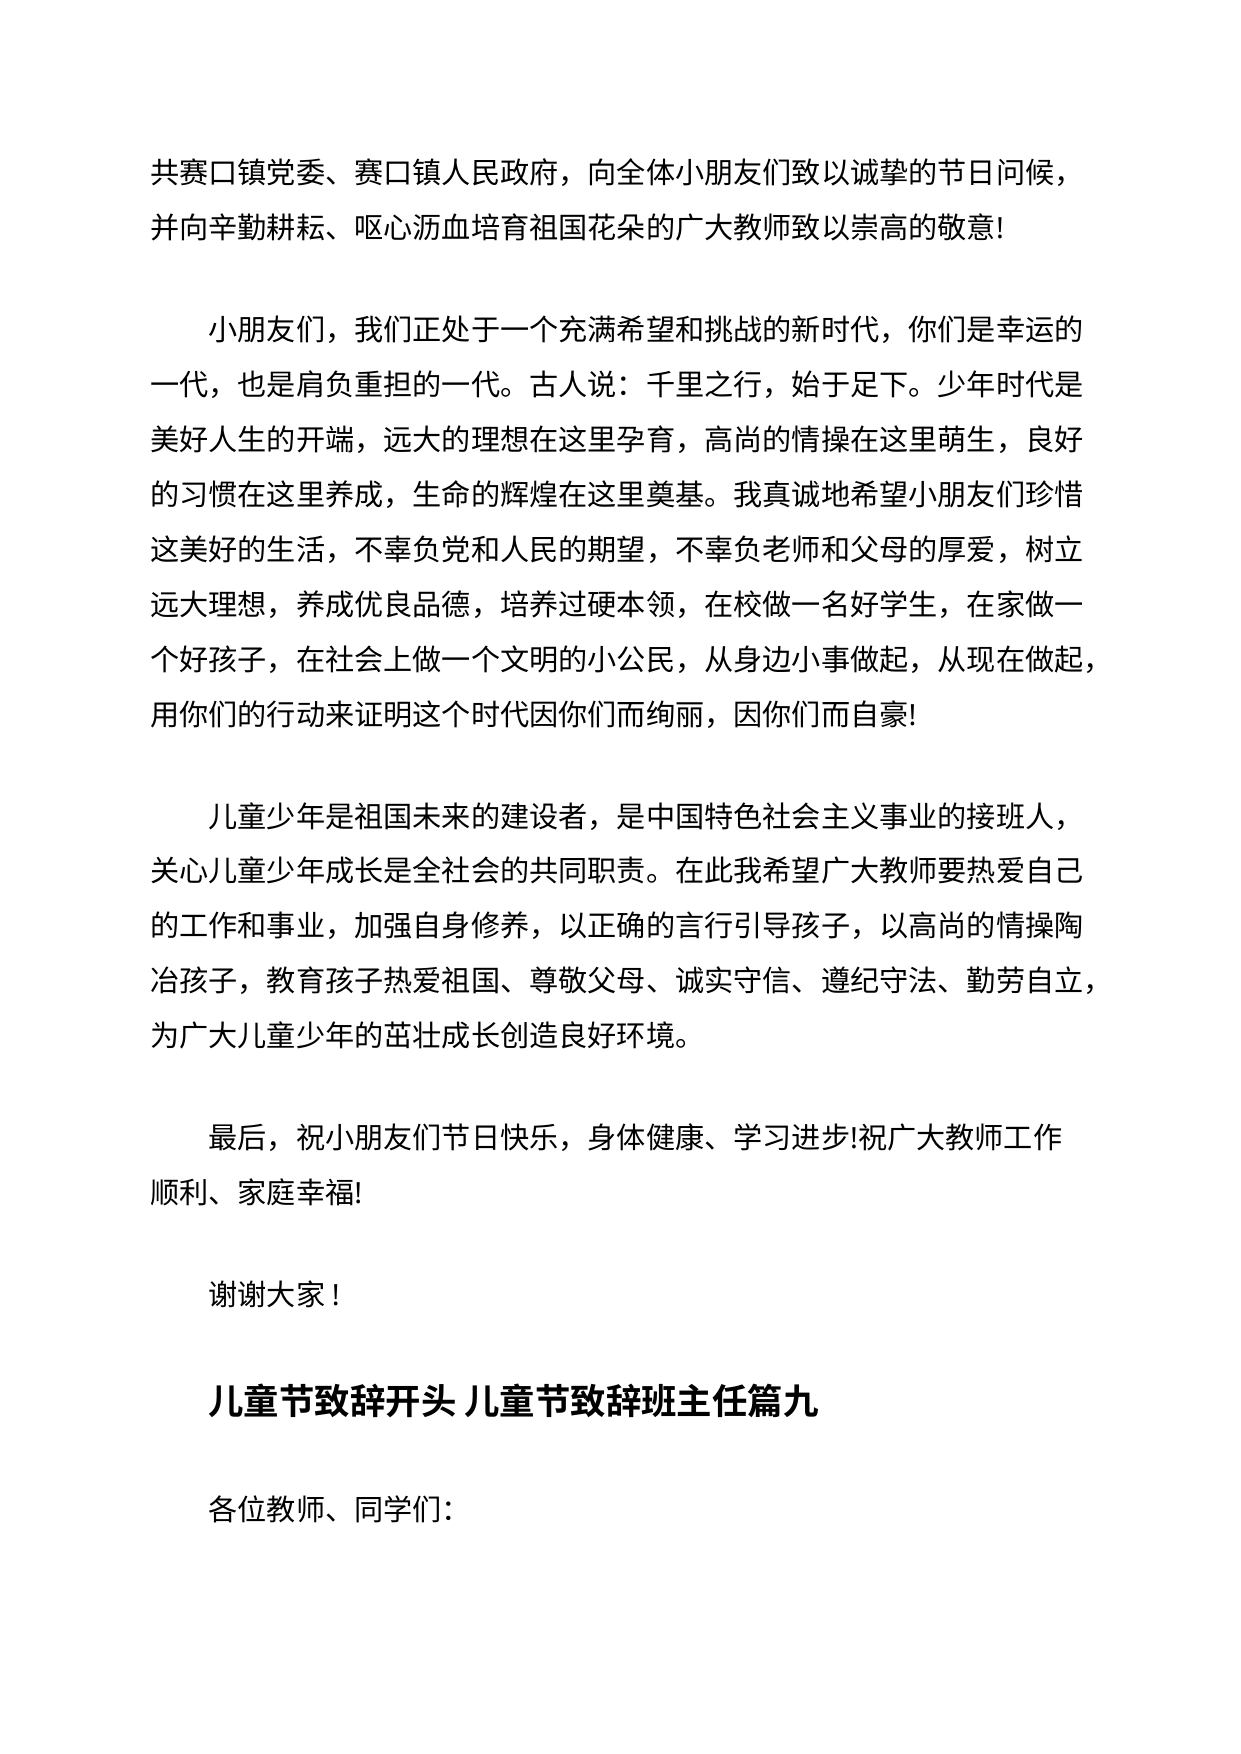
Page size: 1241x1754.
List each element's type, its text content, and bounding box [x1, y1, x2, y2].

text 儿童节致辞开头 儿童节致辞班主任篇九 [150, 1373, 1090, 1425]
text 小朋友们，我们正处于一个充满希望和挑战的新时代，你们是幸运的一代，也是肩负重担的一代。古人说：千里之行，始于足下。少年时代是美好人生的开端，远大的理想在这里孕育，高尚的情操在这里萌生，良好的习惯在这里养成，生命的辉煌在这里奠基。我真诚地希望小朋友们珍惜这美好的生活，不辜负党和人民的期望，不辜负老师和父母的厚爱，树立远大理想，养成优良品德，培养过硬本领，在校做一名好学生，在家做一个好孩子，在社会上做一个文明的小公民，从身边小事做起，从现在做起，用你们的行动来证明这个时代因你们而绚丽，因你们而自豪! [150, 307, 1090, 733]
text 儿童少年是祖国未来的建设者，是中国特色社会主义事业的接班人，关心儿童少年成长是全社会的共同职责。在此我希望广大教师要热爱自己的工作和事业，加强自身修养，以正确的言行引导孩子，以高尚的情操陶冶孩子，教育孩子热爱祖国、尊敬父母、诚实守信、遵纪守法、勤劳自立，为广大儿童少年的茁壮成长创造良好环境。 [150, 793, 1090, 1055]
text 各位教师、同学们： [150, 1487, 1090, 1529]
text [150, 150, 1090, 247]
text 谢谢大家 ! [150, 1271, 1090, 1314]
text 最后，祝小朋友们节日快乐，身体健康、学习进步!祝广大教师工作顺利、家庭幸福! [150, 1114, 1090, 1212]
